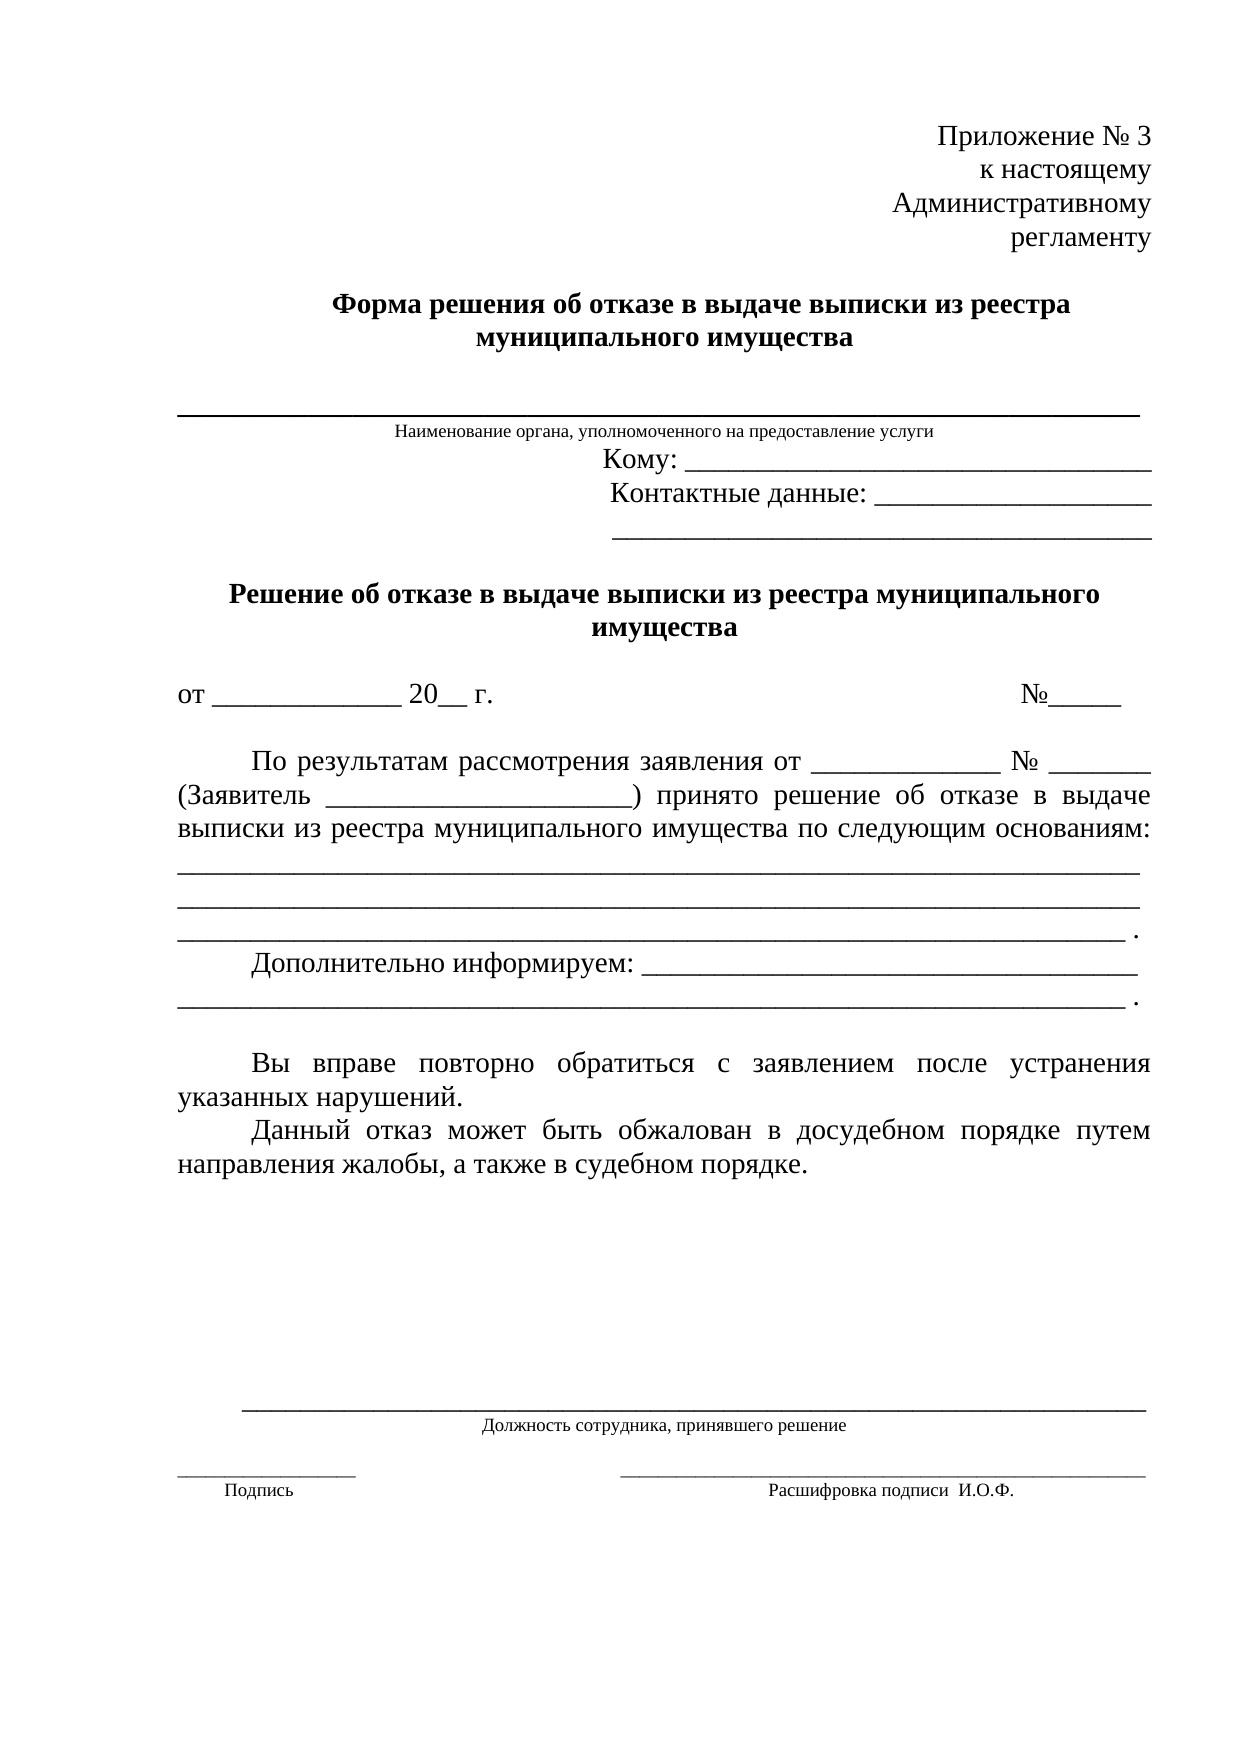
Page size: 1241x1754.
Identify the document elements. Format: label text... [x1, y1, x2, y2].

text Решение об отказе в выдаче выписки из реестра муниципального имущества [177, 576, 1152, 643]
text _____________________________________ [177, 509, 1152, 542]
text По результатам рассмотрения заявления от _____________ № _______ (Заявитель _____________________) принято решение об отказе в выдаче выписки из реестра муниципального имущества по следующим основаниям: _____________________________________________________________________________________________________________________________________________________________________________________________________ . [177, 743, 1152, 945]
text __________________________________________________________________ [177, 386, 1152, 420]
text Дополнительно информируем: __________________________________ _________________________________________________________________ . [177, 945, 1152, 1012]
text Наименование органа, уполномоченного на предоставление услуги [177, 420, 1152, 442]
text Кому: ________________________________ [177, 442, 1152, 475]
text от _____________ 20__ г. №_____ [177, 676, 1152, 710]
text Контактные данные: ___________________ [177, 475, 1152, 509]
text ______________________________________________________________ Должность сотрудника, принявшего решение [177, 1381, 1152, 1436]
text Приложение № 3 [177, 118, 1152, 152]
text Вы вправе повторно обратиться с заявлением после устранения указанных нарушений. [177, 1045, 1152, 1112]
text к настоящему [177, 152, 1152, 185]
text Административному [177, 185, 1152, 219]
text Форма решения об отказе в выдаче выписки из реестра муниципального имущества [177, 286, 1152, 353]
text регламенту [177, 219, 1152, 252]
text ___________________ ________________________________________________________ Подпись Расшифровка подписи И.О.Ф. [177, 1457, 1152, 1501]
text Данный отказ может быть обжалован в досудебном порядке путем направления жалобы, а также в судебном порядке. [177, 1112, 1152, 1179]
